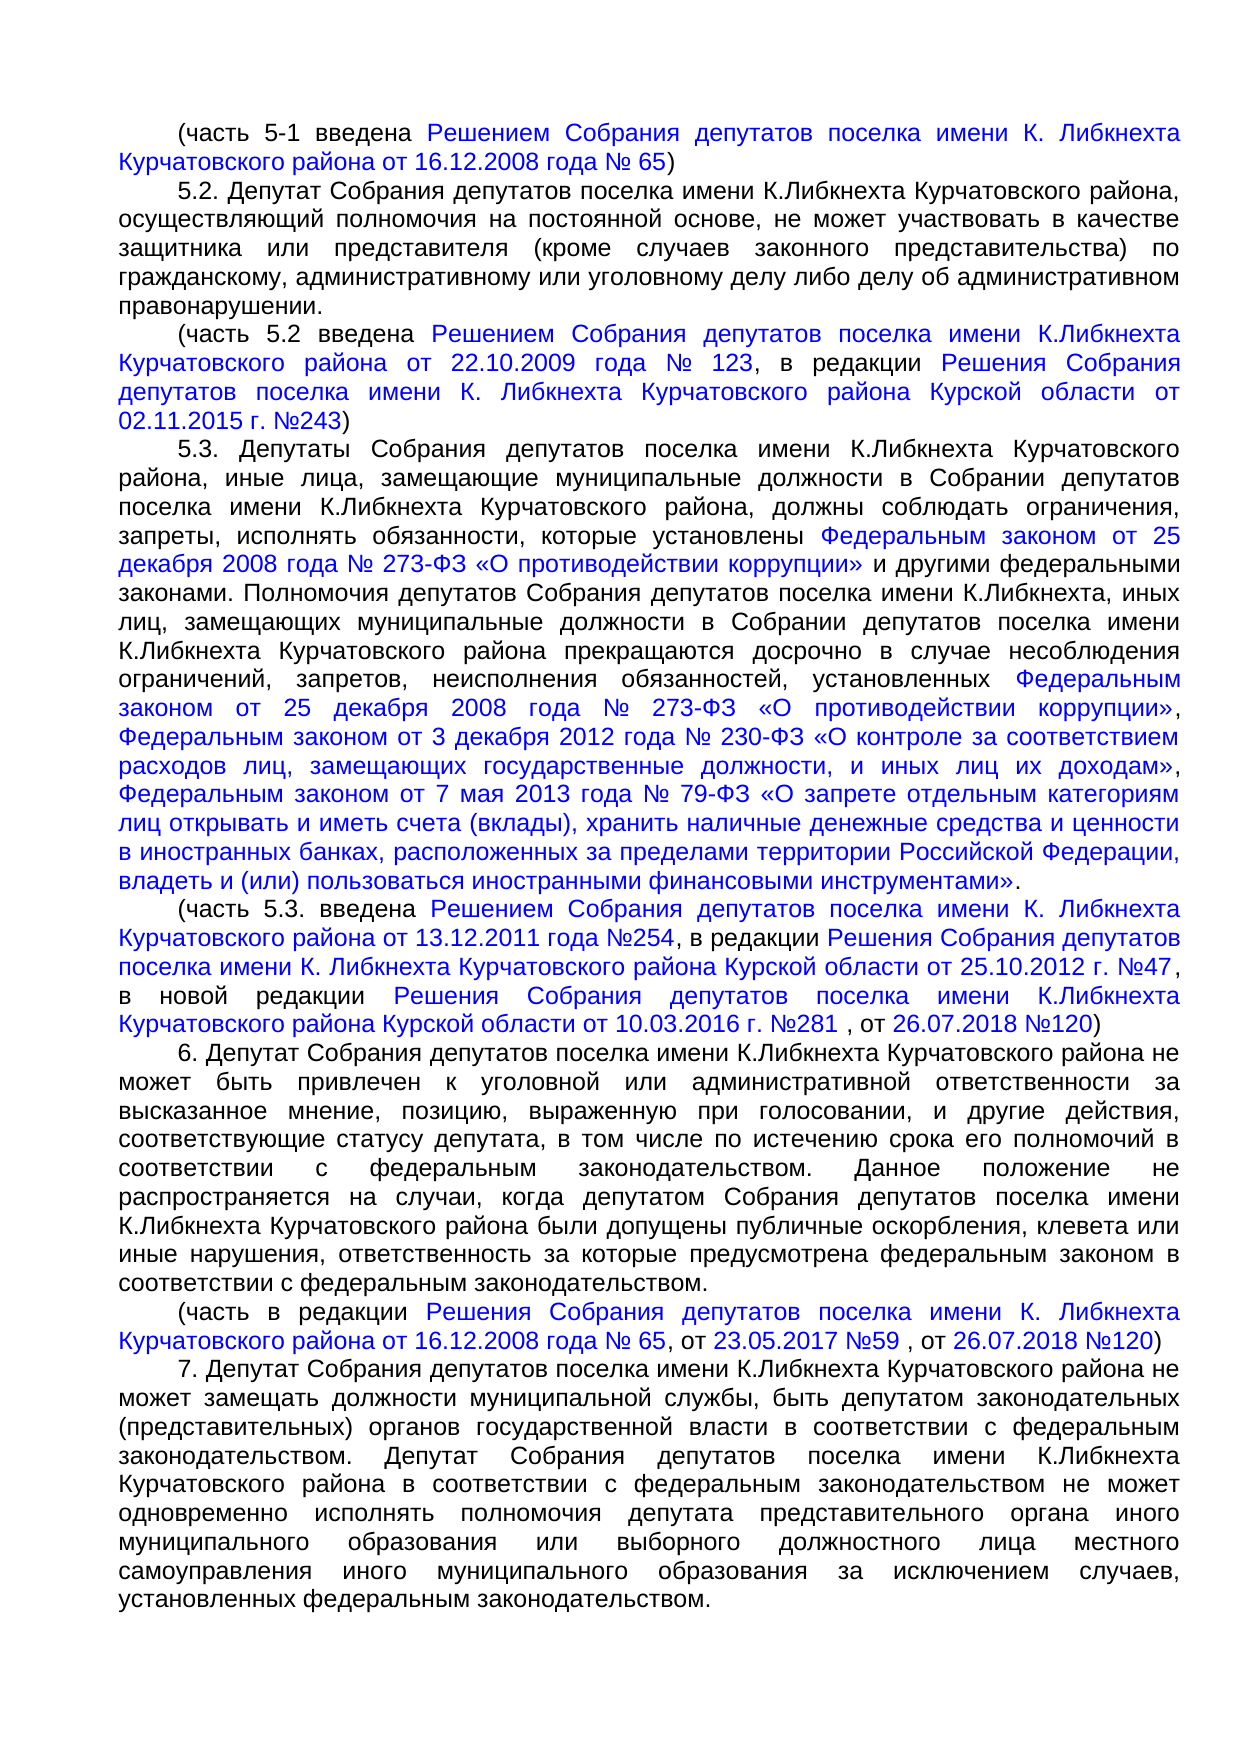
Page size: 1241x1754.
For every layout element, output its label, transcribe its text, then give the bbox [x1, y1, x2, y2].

text (часть в редакции Решения Собрания депутатов поселка имени К. Либкнехта Курчатовского района от 16.12.2008 года № 65, от 23.05.2017 №59 , от 26.07.2018 №120) [118, 1297, 1181, 1354]
text 6. Депутат Собрания депутатов поселка имени К.Либкнехта Курчатовского района не может быть привлечен к уголовной или административной ответственности за высказанное мнение, позицию, выраженную при голосовании, и другие действия, соответствующие статусу депутата, в том числе по истечению срока его полномочий в соответствии с федеральным законодательством. Данное положение не распространяется на случаи, когда депутатом Собрания депутатов поселка имени К.Либкнехта Курчатовского района были допущены публичные оскорбления, клевета или иные нарушения, ответственность за которые предусмотрена федеральным законом в соответствии с федеральным законодательством. [118, 1038, 1181, 1297]
text (часть 5.3. введена Решением Собрания депутатов поселка имени К. Либкнехта Курчатовского района от 13.12.2011 года №254, в редакции Решения Собрания депутатов поселка имени К. Либкнехта Курчатовского района Курской области от 25.10.2012 г. №47, в новой редакции Решения Собрания депутатов поселка имени К.Либкнехта Курчатовского района Курской области от 10.03.2016 г. №281 , от 26.07.2018 №120) [118, 894, 1181, 1038]
text 7. Депутат Собрания депутатов поселка имени К.Либкнехта Курчатовского района не может замещать должности муниципальной службы, быть депутатом законодательных (представительных) органов государственной власти в соответствии с федеральным законодательством. Депутат Собрания депутатов поселка имени К.Либкнехта Курчатовского района в соответствии с федеральным законодательством не может одновременно исполнять полномочия депутата представительного органа иного муниципального образования или выборного должностного лица местного самоуправления иного муниципального образования за исключением случаев, установленных федеральным законодательством. [118, 1354, 1181, 1613]
text 5.2. Депутат Собрания депутатов поселка имени К.Либкнехта Курчатовского района, осуществляющий полномочия на постоянной основе, не может участвовать в качестве защитника или представителя (кроме случаев законного представительства) по гражданскому, административному или уголовному делу либо делу об административном правонарушении. [118, 176, 1181, 319]
text (часть 5-1 введена Решением Собрания депутатов поселка имени К. Либкнехта Курчатовского района от 16.12.2008 года № 65) [118, 118, 1181, 176]
text (часть 5.2 введена Решением Собрания депутатов поселка имени К.Либкнехта Курчатовского района от 22.10.2009 года № 123, в редакции Решения Собрания депутатов поселка имени К. Либкнехта Курчатовского района Курской области от 02.11.2015 г. №243) [118, 319, 1181, 434]
text 5.3. Депутаты Собрания депутатов поселка имени К.Либкнехта Курчатовского района, иные лица, замещающие муниципальные должности в Собрании депутатов поселка имени К.Либкнехта Курчатовского района, должны соблюдать ограничения, запреты, исполнять обязанности, которые установлены Федеральным законом от 25 декабря 2008 года № 273-ФЗ «О противодействии коррупции» и другими федеральными законами. Полномочия депутатов Собрания депутатов поселка имени К.Либкнехта, иных лиц, замещающих муниципальные должности в Собрании депутатов поселка имени К.Либкнехта Курчатовского района прекращаются досрочно в случае несоблюдения ограничений, запретов, неисполнения обязанностей, установленных Федеральным законом от 25 декабря 2008 года № 273-ФЗ «О противодействии коррупции», Федеральным законом от 3 декабря 2012 года № 230-ФЗ «О контроле за соответствием расходов лиц, замещающих государственные должности, и иных лиц их доходам», Федеральным законом от 7 мая 2013 года № 79-ФЗ «О запрете отдельным категориям лиц открывать и иметь счета (вклады), хранить наличные денежные средства и ценности в иностранных банках, расположенных за пределами территории Российской Федерации, владеть и (или) пользоваться иностранными финансовыми инструментами». [118, 434, 1181, 894]
